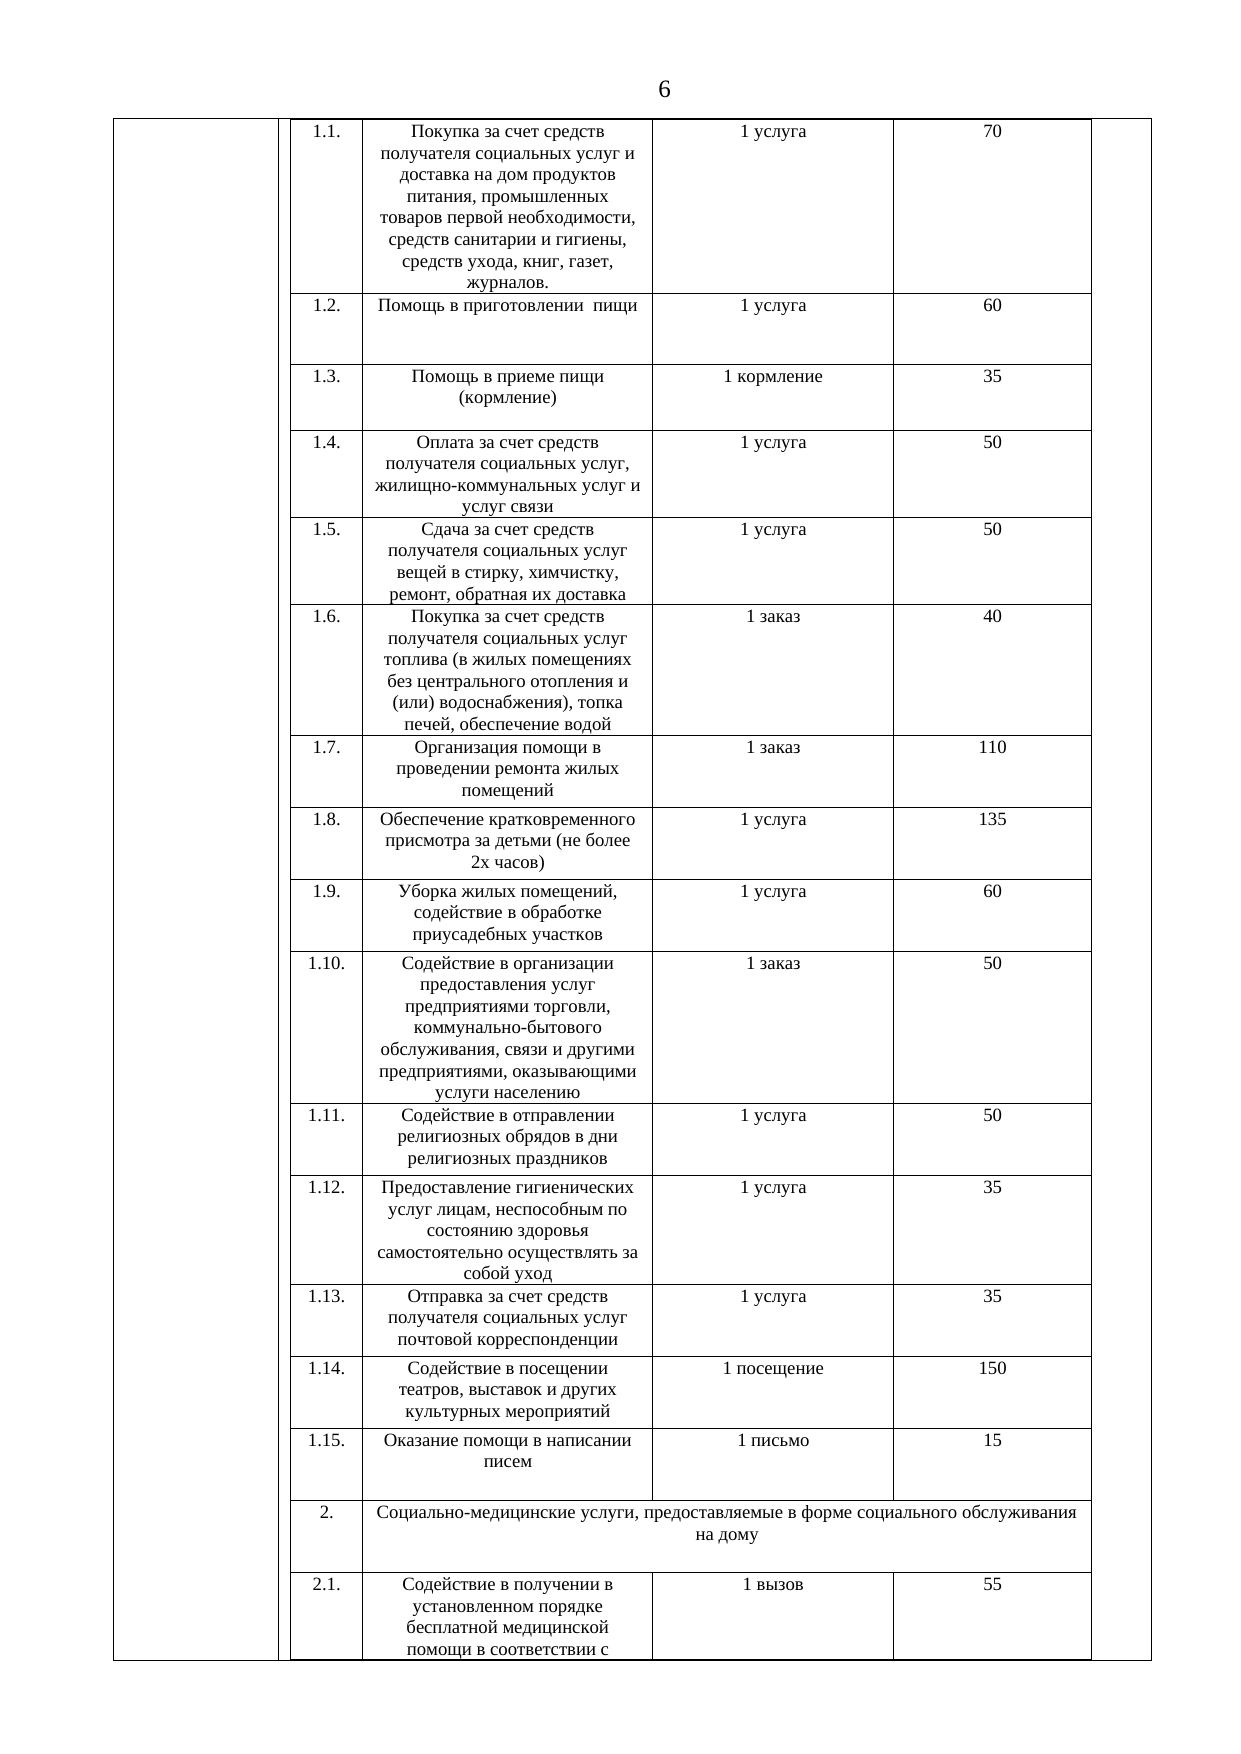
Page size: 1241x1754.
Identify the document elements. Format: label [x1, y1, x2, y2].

table_cell [279, 119, 290, 1660]
table_cell [363, 808, 652, 879]
table_cell [653, 808, 893, 879]
table_cell [363, 880, 652, 951]
table_cell [894, 880, 1091, 951]
table_cell [291, 120, 362, 293]
table_cell [363, 1429, 652, 1500]
table_cell [291, 1429, 362, 1500]
table_cell [363, 1176, 652, 1284]
table_cell [291, 365, 362, 430]
table_cell [894, 1285, 1091, 1356]
table_cell [363, 120, 652, 293]
table_cell [653, 1285, 893, 1356]
table_cell [363, 518, 652, 604]
table_cell [653, 1573, 893, 1659]
table_cell [363, 1573, 652, 1659]
table_cell [894, 365, 1091, 430]
table_cell [291, 431, 362, 517]
table_cell [894, 294, 1091, 364]
table_cell [653, 1357, 893, 1428]
table_cell [363, 1357, 652, 1428]
table_cell [894, 120, 1091, 293]
table_cell [291, 1357, 362, 1428]
table_cell [653, 736, 893, 807]
table_cell [363, 1104, 652, 1175]
table_cell [894, 1357, 1091, 1428]
table_cell [894, 736, 1091, 807]
table_cell [291, 1176, 362, 1284]
table_cell [894, 952, 1091, 1103]
table_cell [363, 294, 652, 364]
table_cell [894, 1429, 1091, 1500]
table_cell [291, 518, 362, 604]
table_cell [653, 605, 893, 735]
table_cell [894, 518, 1091, 604]
table_cell [291, 1285, 362, 1356]
table_cell [291, 1501, 362, 1572]
table_cell [363, 605, 652, 735]
table_cell [291, 952, 362, 1103]
table_cell [653, 952, 893, 1103]
table_cell [291, 1104, 362, 1175]
table_cell [363, 736, 652, 807]
table_cell [363, 1501, 1091, 1572]
table_cell [653, 880, 893, 951]
table_cell [1092, 119, 1151, 1660]
table_cell [894, 605, 1091, 735]
table_cell [291, 605, 362, 735]
table_cell [363, 365, 652, 430]
table_cell [894, 1176, 1091, 1284]
table_cell [291, 294, 362, 364]
table_cell [291, 736, 362, 807]
table_cell [653, 1176, 893, 1284]
table_cell [653, 365, 893, 430]
table_cell [653, 294, 893, 364]
table_cell [653, 431, 893, 517]
table_cell [291, 880, 362, 951]
table_cell [653, 120, 893, 293]
table_cell [653, 1429, 893, 1500]
table_cell [291, 808, 362, 879]
table_cell [894, 431, 1091, 517]
table_cell [894, 808, 1091, 879]
table_cell [653, 1104, 893, 1175]
table_cell [894, 1104, 1091, 1175]
table_cell [291, 1573, 362, 1659]
table_cell [363, 952, 652, 1103]
table_cell [114, 119, 278, 1660]
table_cell [363, 431, 652, 517]
table_cell [894, 1573, 1091, 1659]
table_cell [653, 518, 893, 604]
table_cell [363, 1285, 652, 1356]
